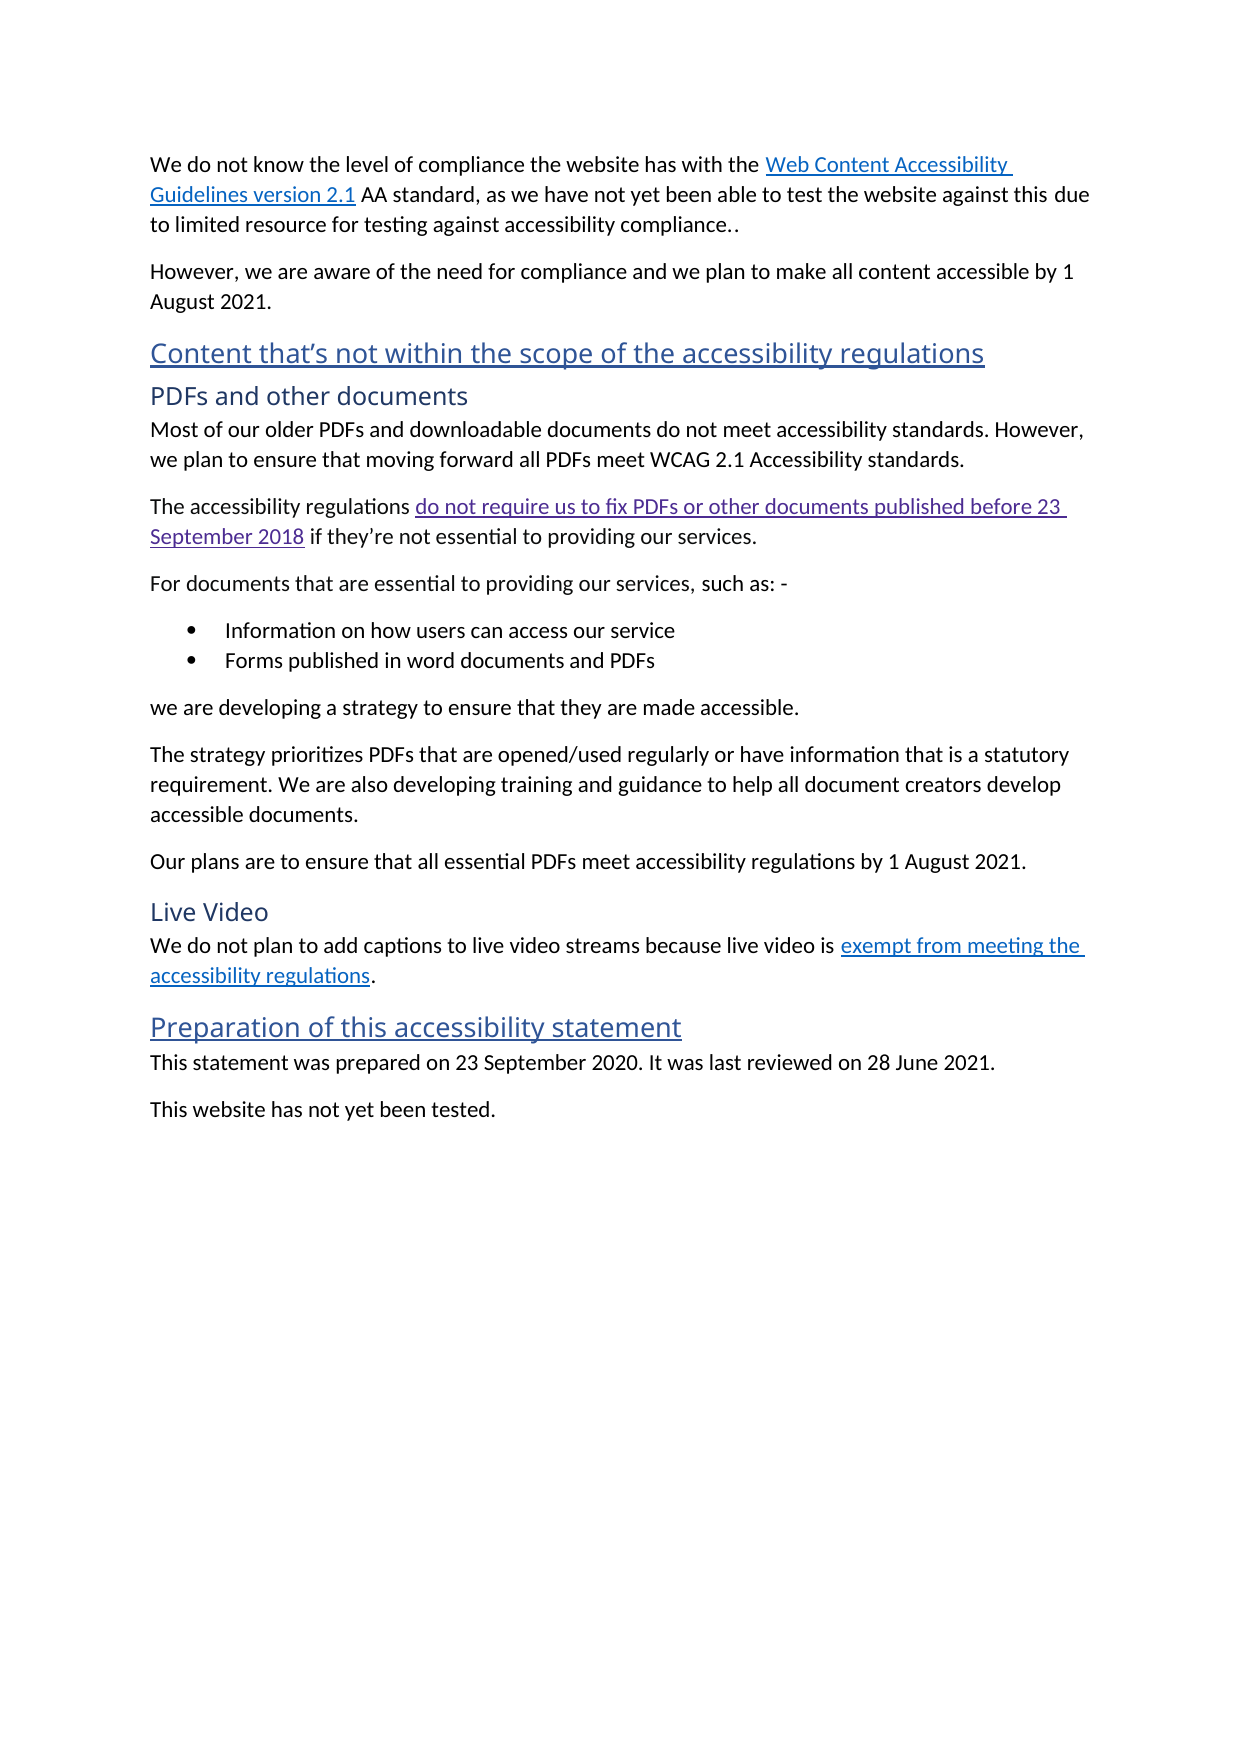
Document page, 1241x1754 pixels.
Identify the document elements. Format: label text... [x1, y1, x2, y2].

text We do not plan to add captions to live video streams because live video is exempt from meeting the accessibility regulations. [150, 931, 1090, 989]
list Information on how users can access our service [187, 616, 1090, 644]
text This website has not yet been tested. [150, 1095, 1090, 1123]
subtitle Preparation of this accessibility statement [150, 1008, 1090, 1045]
text Our plans are to ensure that all essential PDFs meet accessibility regulations by 1 August 2021. [150, 847, 1090, 875]
text Most of our older PDFs and downloadable documents do not meet accessibility standards. However, we plan to ensure that moving forward all PDFs meet WCAG 2.1 Accessibility standards. [150, 415, 1090, 473]
text However, we are aware of the need for compliance and we plan to make all content accessible by 1 August 2021. [150, 257, 1090, 316]
text This statement was prepared on 23 September 2020. It was last reviewed on 28 June 2021. [150, 1048, 1090, 1076]
text we are developing a strategy to ensure that they are made accessible. [150, 693, 1090, 721]
text The accessibility regulations do not require us to fix PDFs or other documents published before 23 September 2018 if they’re not essential to providing our services. [150, 492, 1090, 550]
subtitle PDFs and other documents [150, 378, 1090, 412]
subtitle Content that’s not within the scope of the accessibility regulations [150, 334, 1090, 371]
list Forms published in word documents and PDFs [187, 646, 1090, 674]
subtitle Live Video [150, 894, 1090, 928]
text For documents that are essential to providing our services, such as: - [150, 569, 1090, 597]
text We do not know the level of compliance the website has with the Web Content Accessibility Guidelines version 2.1 AA standard, as we have not yet been able to test the website against this due to limited resource for testing against accessibility compliance.. [150, 150, 1090, 238]
text The strategy prioritizes PDFs that are opened/used regularly or have information that is a statutory requirement. We are also developing training and guidance to help all document creators develop accessible documents. [150, 740, 1090, 828]
